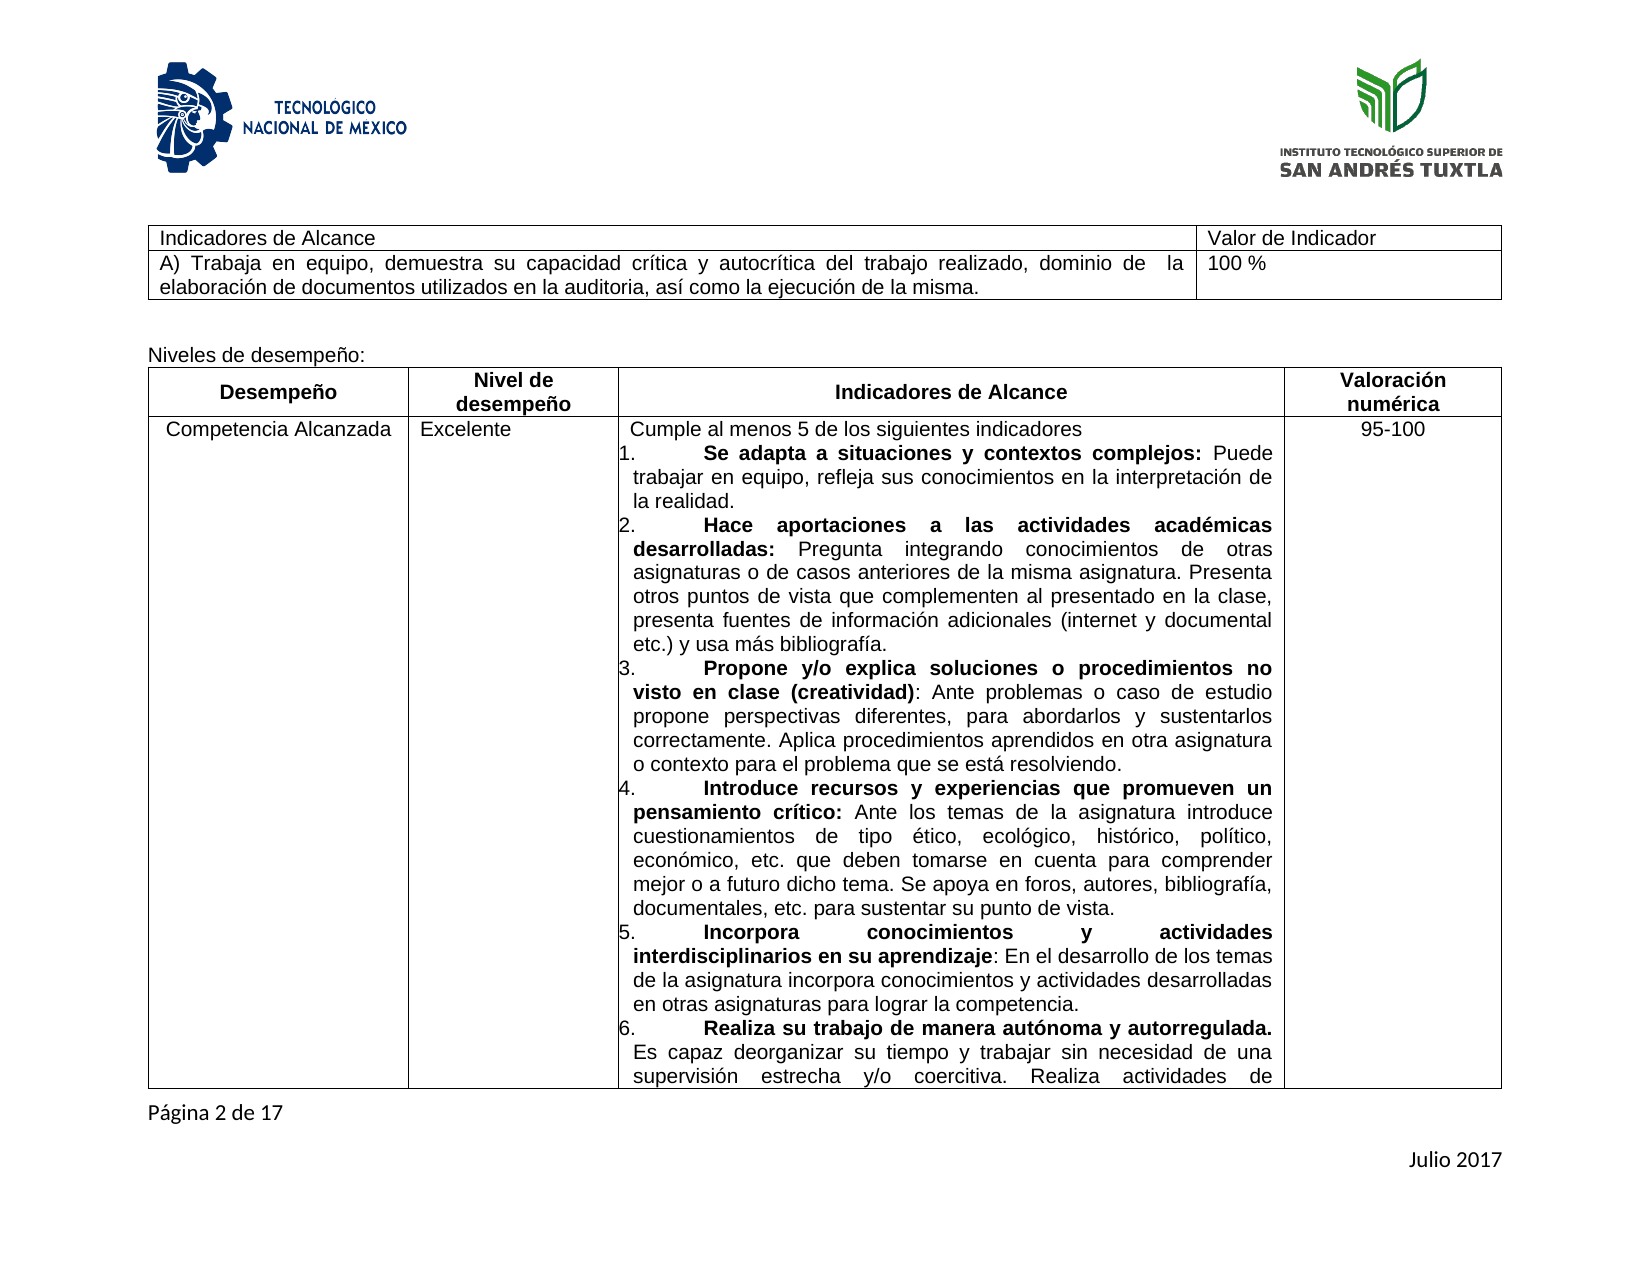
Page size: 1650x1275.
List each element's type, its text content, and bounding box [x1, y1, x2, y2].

table_cell A) Trabaja en equipo, demuestra su capacidad crítica y autocrítica del trabajo realizado, dominio de la elaboración de documentos utilizados en la auditoria, así como la ejecución de la misma. [149, 251, 1196, 299]
table_cell 100 % [1197, 251, 1501, 299]
table_header Nivel de desempeño [409, 368, 618, 416]
table_cell 95-100 [1285, 417, 1501, 1087]
table_cell Competencia Alcanzada [149, 417, 408, 1087]
table_header Valoración numérica [1285, 368, 1501, 416]
table_cell Excelente [409, 417, 618, 1087]
picture [1280, 58, 1503, 177]
table_header Desempeño [149, 368, 408, 416]
text Niveles de desempeño: [148, 343, 1502, 367]
table_header Indicadores de Alcance [619, 368, 1284, 416]
picture [147, 58, 416, 177]
table_header Valor de Indicador [1197, 226, 1501, 250]
table_header Indicadores de Alcance [149, 226, 1196, 250]
